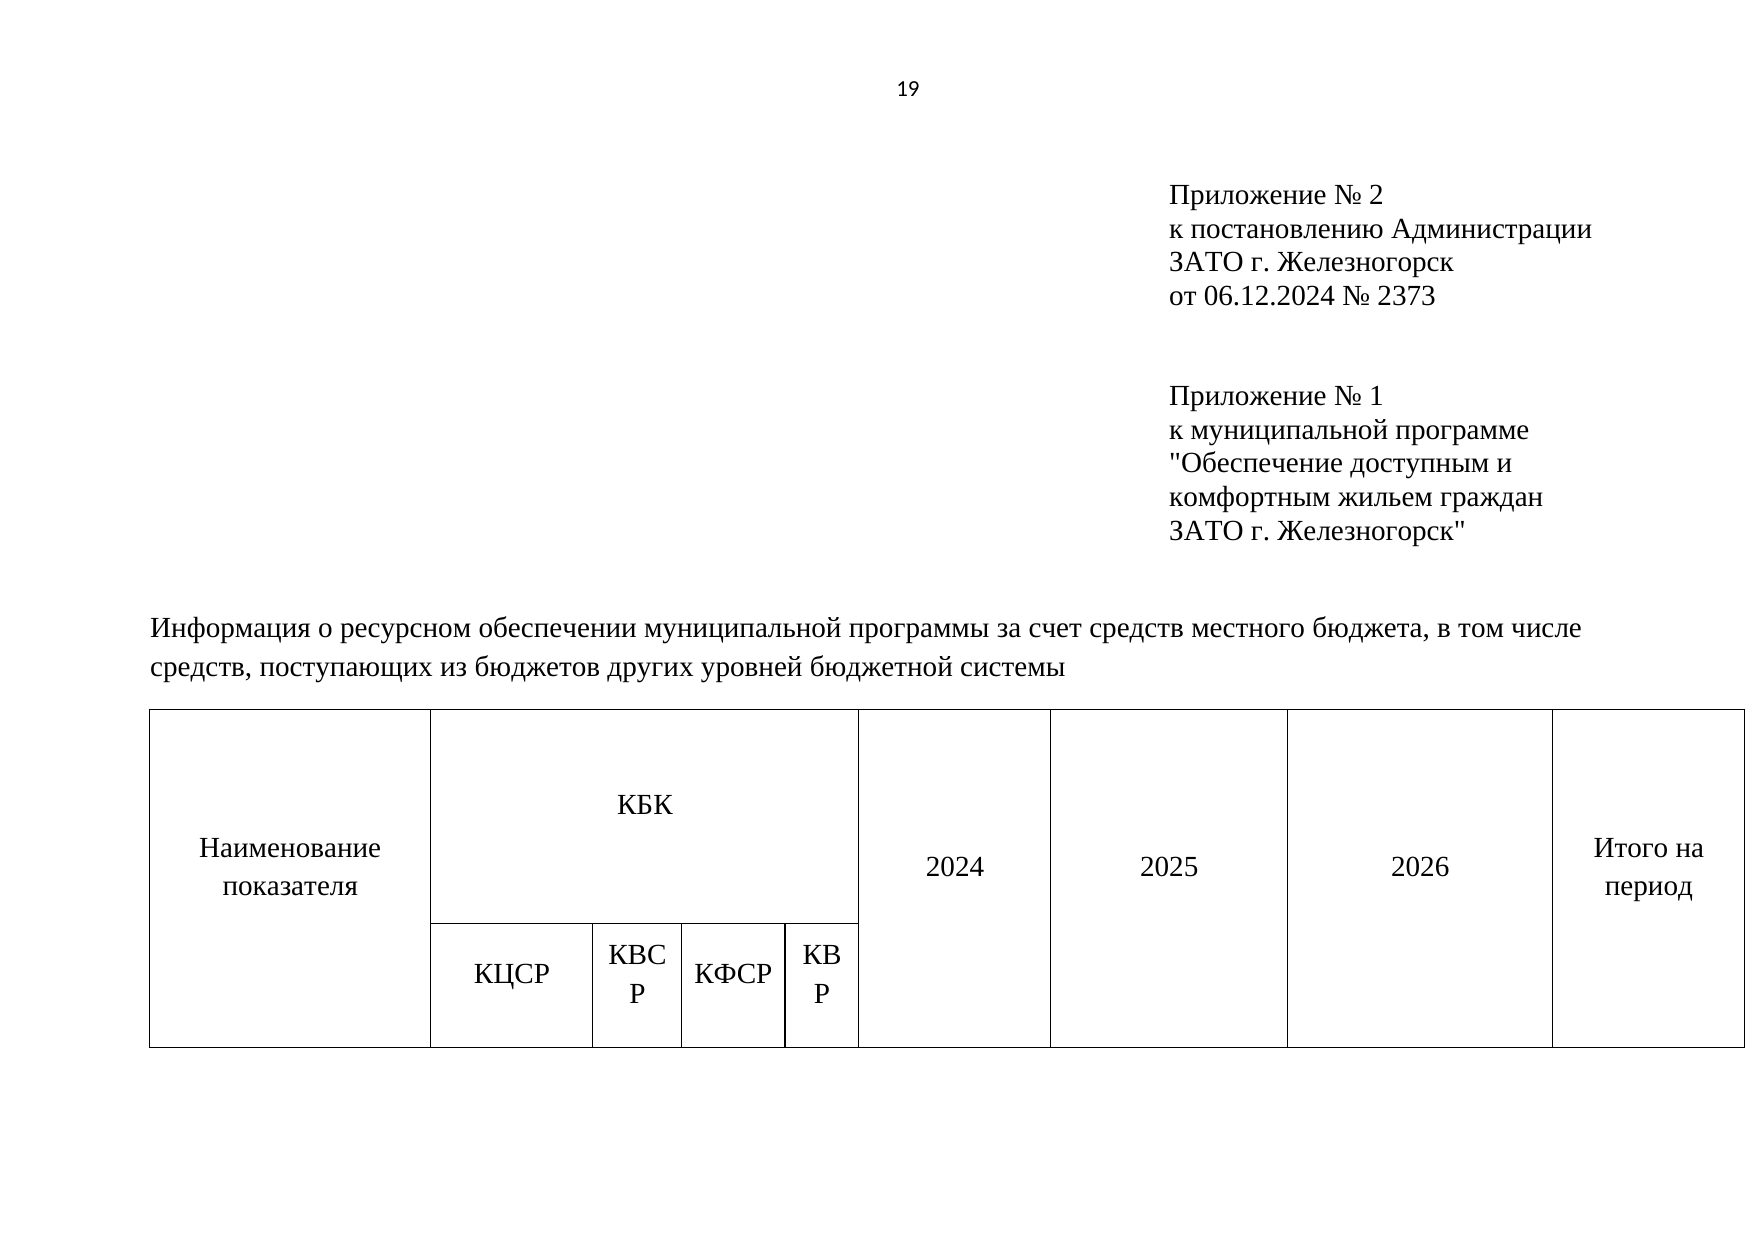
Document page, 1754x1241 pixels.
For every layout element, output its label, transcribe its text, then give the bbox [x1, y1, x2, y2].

table_header 2025 [1051, 710, 1287, 1047]
text Приложение № 1 к муниципальной программе [1169, 378, 1665, 446]
table_header Наименование показателя [150, 710, 430, 1047]
text "Обеспечение доступным и [1169, 446, 1665, 479]
table_header 2026 [1288, 710, 1552, 1047]
text Информация о ресурсном обеспечении муниципальной программы за счет средств местного бюджета, в том числе средств, поступающих из бюджетов других уровней бюджетной системы [150, 611, 1665, 683]
text комфортным жильем граждан ЗАТО г. Железногорск" [1169, 479, 1665, 546]
table_header Итого на период [1553, 710, 1744, 1047]
table_header 2024 [859, 710, 1050, 1047]
table_cell КВР [786, 924, 858, 1047]
text от 06.12.2024 № 2373 [1169, 278, 1665, 311]
table_cell КФСР [682, 924, 784, 1047]
text Приложение № 2 [1169, 177, 1665, 211]
text ЗАТО г. Железногорск [1169, 244, 1665, 278]
table_cell КВСР [593, 924, 681, 1047]
text к постановлению Администрации [1169, 211, 1665, 244]
table_header КБК [431, 710, 858, 923]
table_cell КЦСР [431, 924, 592, 1047]
